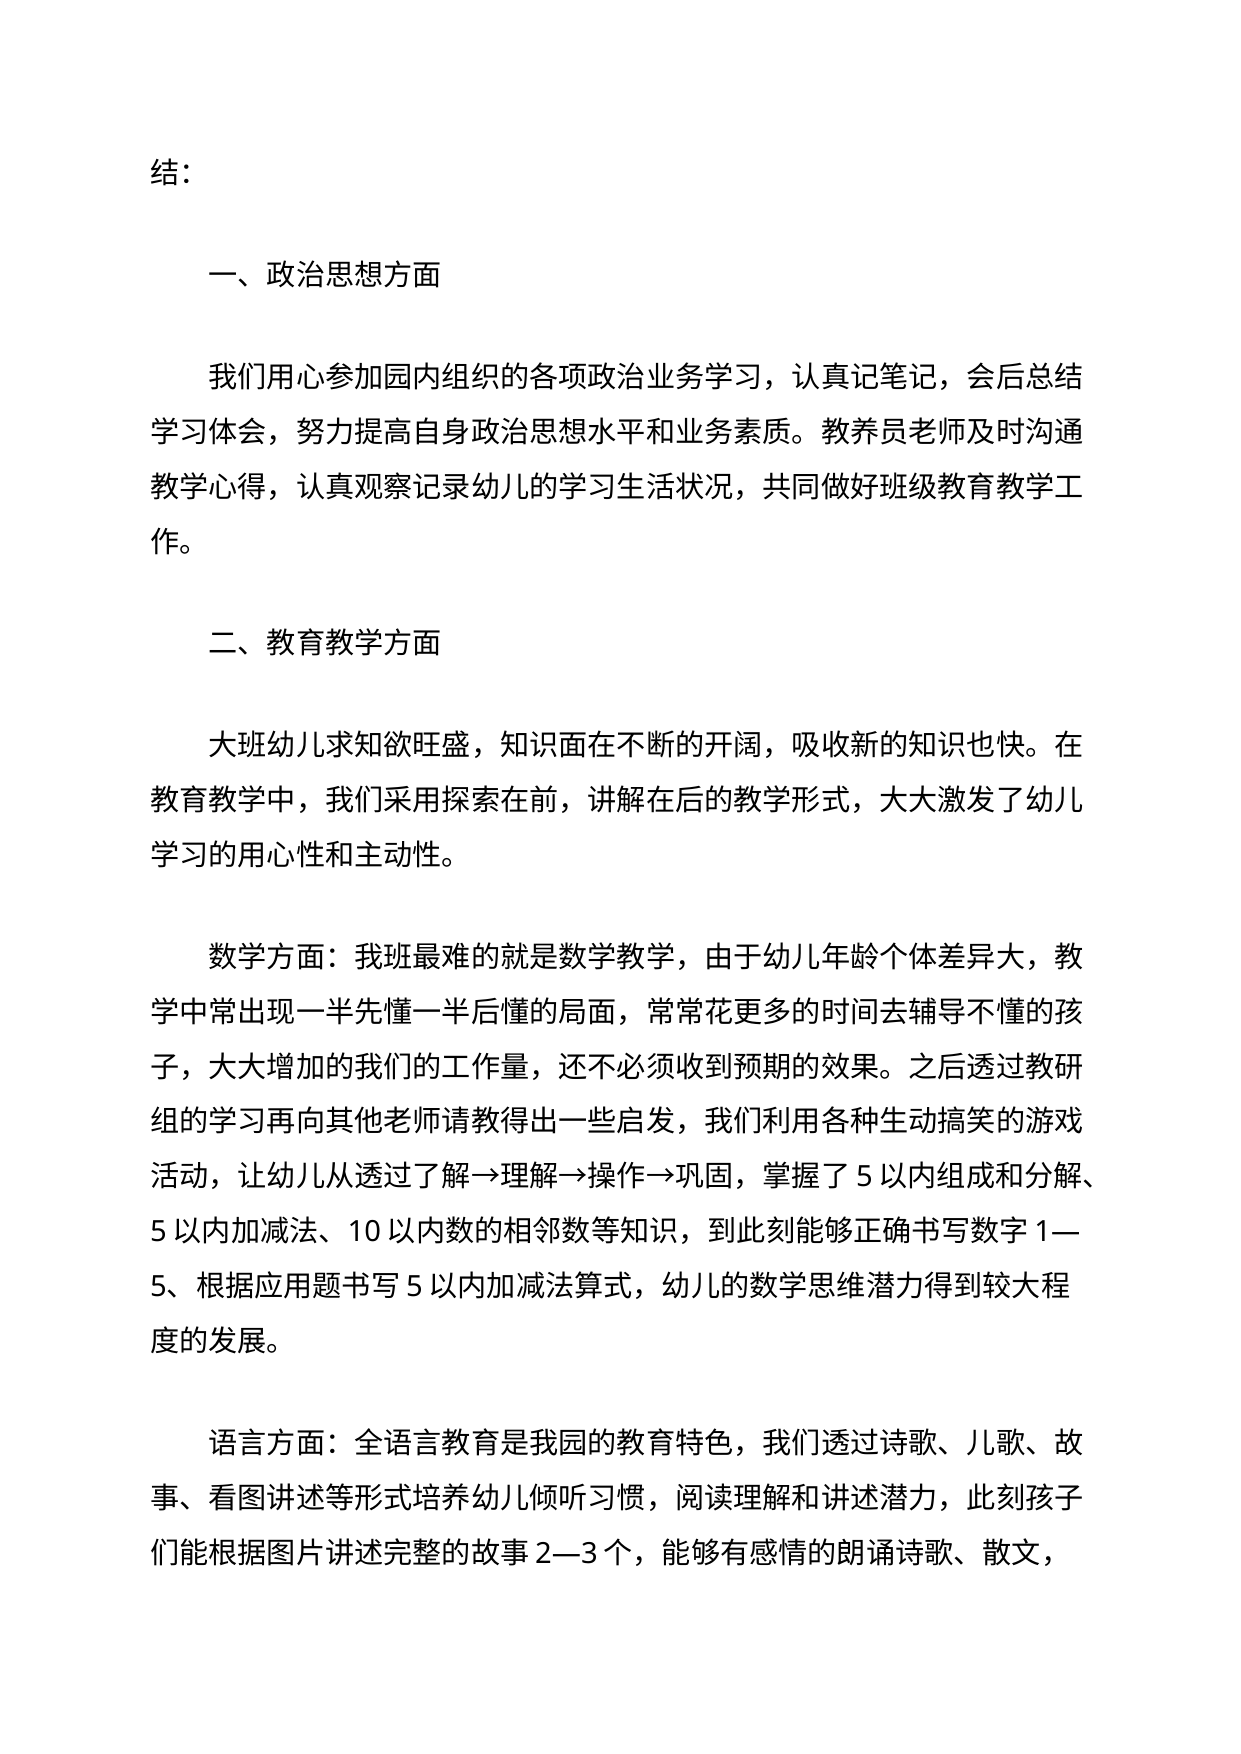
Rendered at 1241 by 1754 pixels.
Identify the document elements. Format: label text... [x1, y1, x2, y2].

text 数学方面：我班最难的就是数学教学，由于幼儿年龄个体差异大，教学中常出现一半先懂一半后懂的局面，常常花更多的时间去辅导不懂的孩子，大大增加的我们的工作量，还不必须收到预期的效果。之后透过教研组的学习再向其他老师请教得出一些启发，我们利用各种生动搞笑的游戏活动，让幼儿从透过了解→理解→操作→巩固，掌握了5以内组成和分解、5以内加减法、10以内数的相邻数等知识，到此刻能够正确书写数字1—5、根据应用题书写5以内加减法算式，幼儿的数学思维潜力得到较大程度的发展。 [150, 933, 1090, 1360]
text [150, 150, 1090, 192]
text 我们用心参加园内组织的各项政治业务学习，认真记笔记，会后总结学习体会，努力提高自身政治思想水平和业务素质。教养员老师及时沟通教学心得，认真观察记录幼儿的学习生活状况，共同做好班级教育教学工作。 [150, 353, 1090, 561]
text 二、教育教学方面 [150, 620, 1090, 662]
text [150, 1420, 1090, 1572]
text 大班幼儿求知欲旺盛，知识面在不断的开阔，吸收新的知识也快。在教育教学中，我们采用探索在前，讲解在后的教学形式，大大激发了幼儿学习的用心性和主动性。 [150, 722, 1090, 874]
text 一、政治思想方面 [150, 252, 1090, 294]
